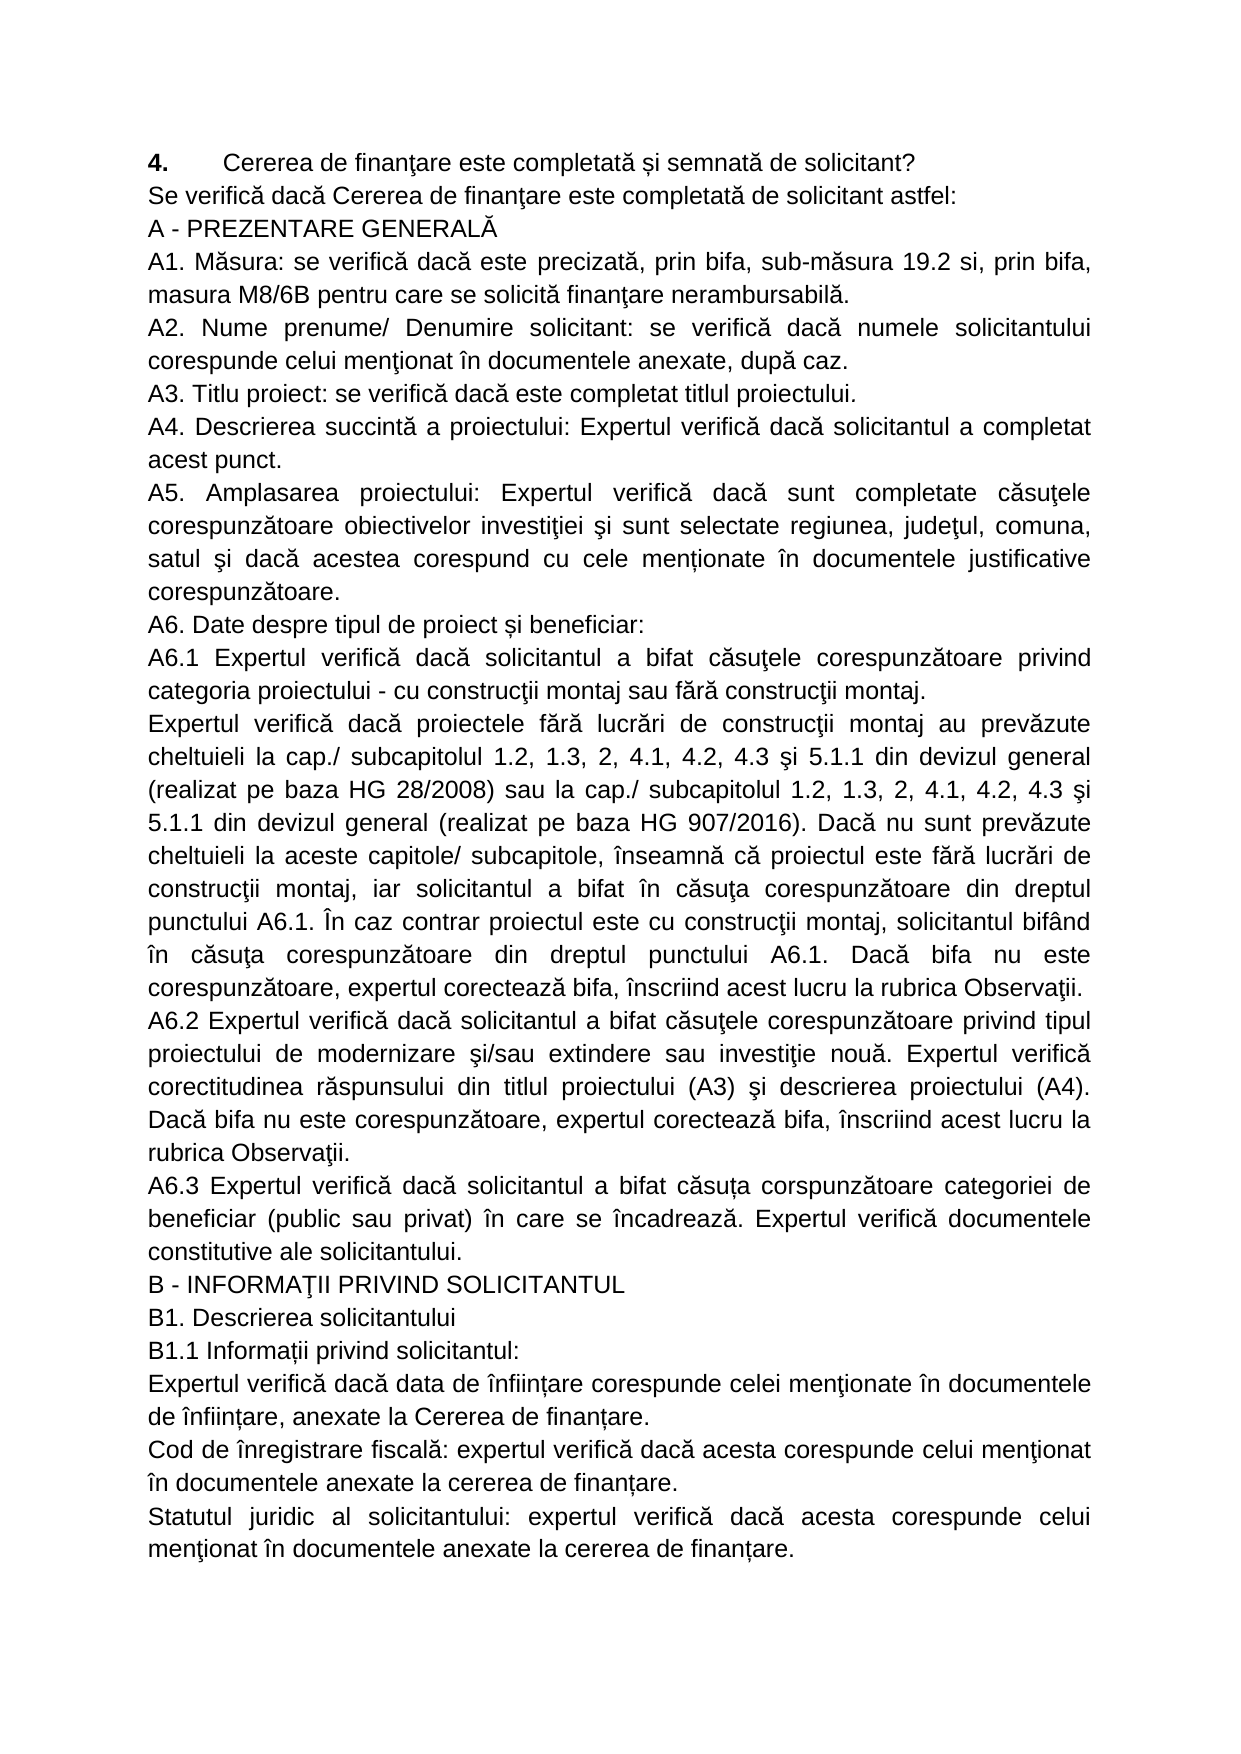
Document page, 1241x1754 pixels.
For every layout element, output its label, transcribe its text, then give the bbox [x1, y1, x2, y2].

text Se verifică dacă Cererea de finanţare este completată de solicitant astfel: [148, 181, 1093, 209]
text A5. Amplasarea proiectului: Expertul verifică dacă sunt completate căsuţele corespunzătoare obiectivelor investiţiei şi sunt selectate regiunea, judeţul, comuna, satul şi dacă acestea corespund cu cele menționate în documentele justificative corespunzătoare. [148, 478, 1093, 606]
text A1. Măsura: se verifică dacă este precizată, prin bifa, sub-măsura 19.2 si, prin bifa, masura M8/6B pentru care se solicită finanţare nerambursabilă. [148, 247, 1093, 308]
text A2. Nume prenume/ Denumire solicitant: se verifică dacă numele solicitantului corespunde celui menţionat în documentele anexate, după caz. [148, 313, 1093, 374]
text B1.1 Informații privind solicitantul: [148, 1336, 1093, 1365]
text A3. Titlu proiect: se verifică dacă este completat titlul proiectului. [148, 379, 1093, 407]
text A6.3 Expertul verifică dacă solicitantul a bifat căsuța corspunzătoare categoriei de beneficiar (public sau privat) în care se încadrează. Expertul verifică documentele constitutive ale solicitantului. [148, 1171, 1093, 1266]
text B - INFORMAŢII PRIVIND SOLICITANTUL [148, 1270, 1093, 1299]
text Expertul verifică dacă proiectele fără lucrări de construcţii montaj au prevăzute cheltuieli la cap./ subcapitolul 1.2, 1.3, 2, 4.1, 4.2, 4.3 şi 5.1.1 din devizul general (realizat pe baza HG 28/2008) sau la cap./ subcapitolul 1.2, 1.3, 2, 4.1, 4.2, 4.3 şi 5.1.1 din devizul general (realizat pe baza HG 907/2016). Dacă nu sunt prevăzute cheltuieli la aceste capitole/ subcapitole, înseamnă că proiectul este fără lucrări de construcţii montaj, iar solicitantul a bifat în căsuţa corespunzătoare din dreptul punctului A6.1. În caz contrar proiectul este cu construcţii montaj, solicitantul bifând în căsuţa corespunzătoare din dreptul punctului A6.1. Dacă bifa nu este corespunzătoare, expertul corectează bifa, înscriind acest lucru la rubrica Observaţii. [148, 709, 1093, 1002]
list Cererea de finanţare este completată și semnată de solicitant? [148, 148, 1093, 176]
text A - PREZENTARE GENERALĂ [148, 214, 1093, 242]
text A6.2 Expertul verifică dacă solicitantul a bifat căsuţele corespunzătoare privind tipul proiectului de modernizare şi/sau extindere sau investiţie nouă. Expertul verifică corectitudinea răspunsului din titlul proiectului (A3) şi descrierea proiectului (A4). Dacă bifa nu este corespunzătoare, expertul corectează bifa, înscriind acest lucru la rubrica Observaţii. [148, 1006, 1093, 1167]
text Expertul verifică dacă data de înființare corespunde celei menţionate în documentele de înființare, anexate la Cererea de finanțare. [148, 1369, 1093, 1431]
text B1. Descrierea solicitantului [148, 1303, 1093, 1332]
text Cod de înregistrare fiscală: expertul verifică dacă acesta corespunde celui menţionat în documentele anexate la cererea de finanțare. [148, 1435, 1093, 1497]
text A4. Descrierea succintă a proiectului: Expertul verifică dacă solicitantul a completat acest punct. [148, 412, 1093, 473]
text A6.1 Expertul verifică dacă solicitantul a bifat căsuţele corespunzătoare privind categoria proiectului - cu construcţii montaj sau fără construcţii montaj. [148, 643, 1093, 705]
text A6. Date despre tipul de proiect și beneficiar: [148, 610, 1093, 639]
text Statutul juridic al solicitantului: expertul verifică dacă acesta corespunde celui menţionat în documentele anexate la cererea de finanțare. [148, 1501, 1093, 1563]
